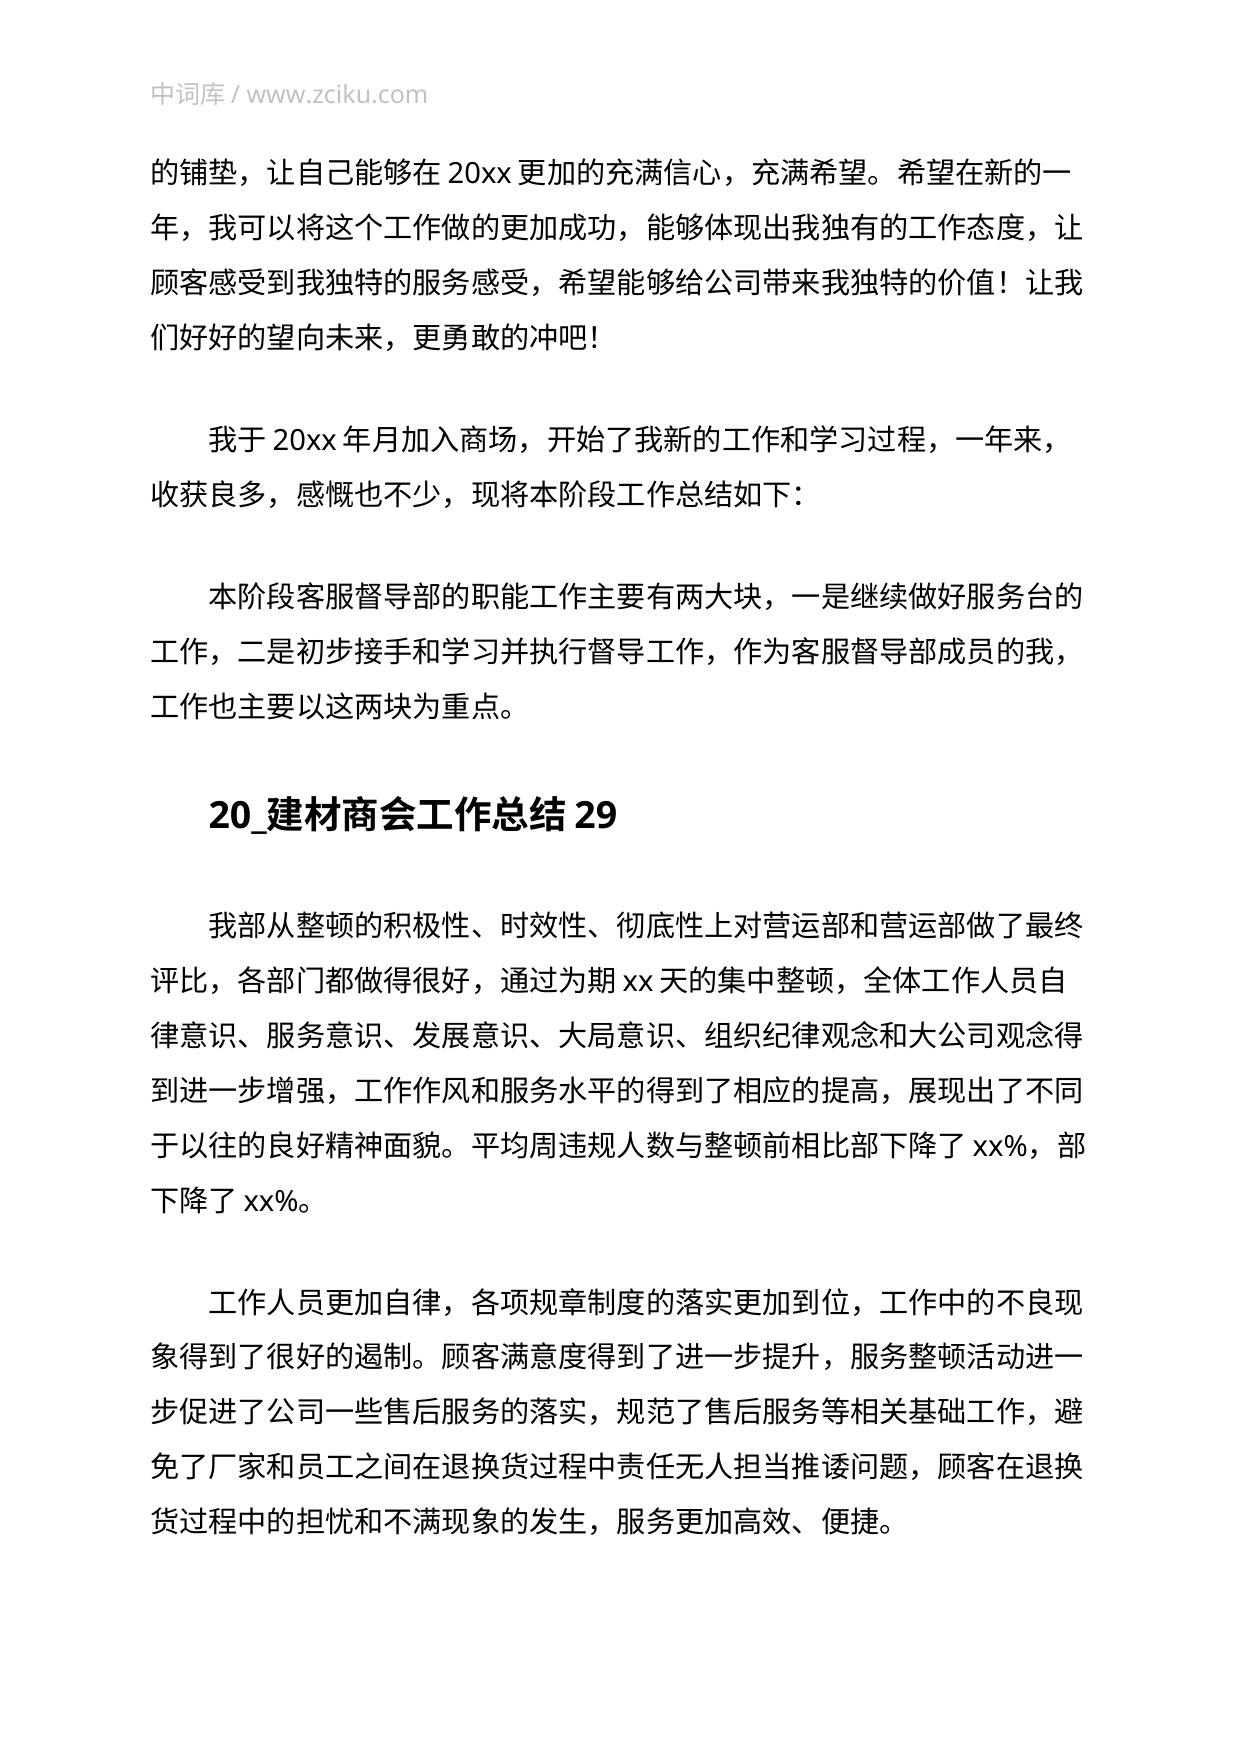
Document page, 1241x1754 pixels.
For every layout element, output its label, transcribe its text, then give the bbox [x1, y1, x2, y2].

text 我部从整顿的积极性、时效性、彻底性上对营运部和营运部做了最终评比，各部门都做得很好，通过为期xx天的集中整顿，全体工作人员自律意识、服务意识、发展意识、大局意识、组织纪律观念和大公司观念得到进一步增强，工作作风和服务水平的得到了相应的提高，展现出了不同于以往的良好精神面貌。平均周违规人数与整顿前相比部下降了xx%，部下降了xx%。 [150, 902, 1090, 1219]
text 我于20xx年月加入商场，开始了我新的工作和学习过程，一年来，收获良多，感慨也不少，现将本阶段工作总结如下： [150, 417, 1090, 514]
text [150, 150, 1090, 357]
text 20_建材商会工作总结29 [150, 785, 1090, 839]
text 工作人员更加自律，各项规章制度的落实更加到位，工作中的不良现象得到了很好的遏制。顾客满意度得到了进一步提升，服务整顿活动进一步促进了公司一些售后服务的落实，规范了售后服务等相关基础工作，避免了厂家和员工之间在退换货过程中责任无人担当推诿问题，顾客在退换货过程中的担忧和不满现象的发生，服务更加高效、便捷。 [150, 1279, 1090, 1541]
text 本阶段客服督导部的职能工作主要有两大块，一是继续做好服务台的工作，二是初步接手和学习并执行督导工作，作为客服督导部成员的我，工作也主要以这两块为重点。 [150, 573, 1090, 725]
